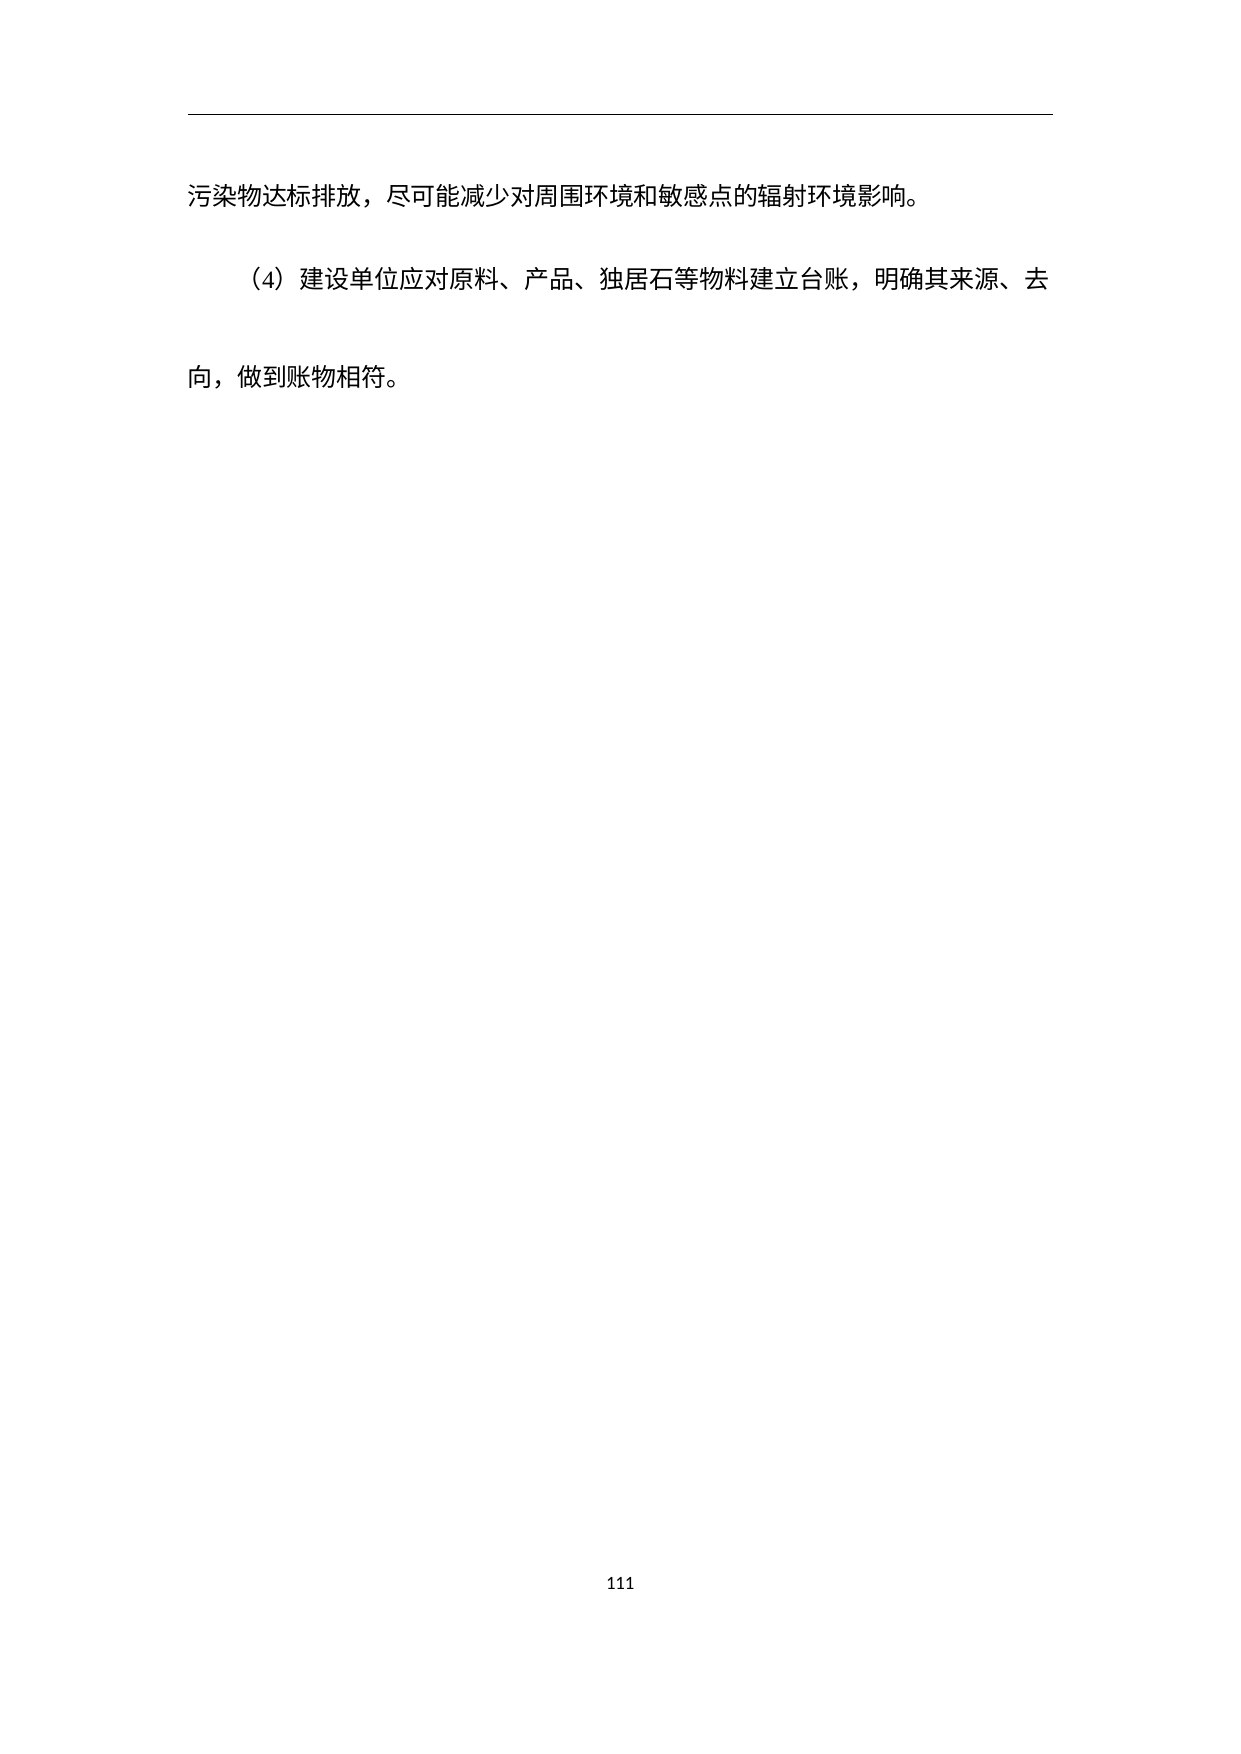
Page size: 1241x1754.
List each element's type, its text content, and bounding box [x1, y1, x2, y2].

text （4）建设单位应对原料、产品、独居石等物料建立台账，明确其来源、去向，做到账物相符。 [187, 245, 1053, 408]
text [187, 162, 1053, 227]
